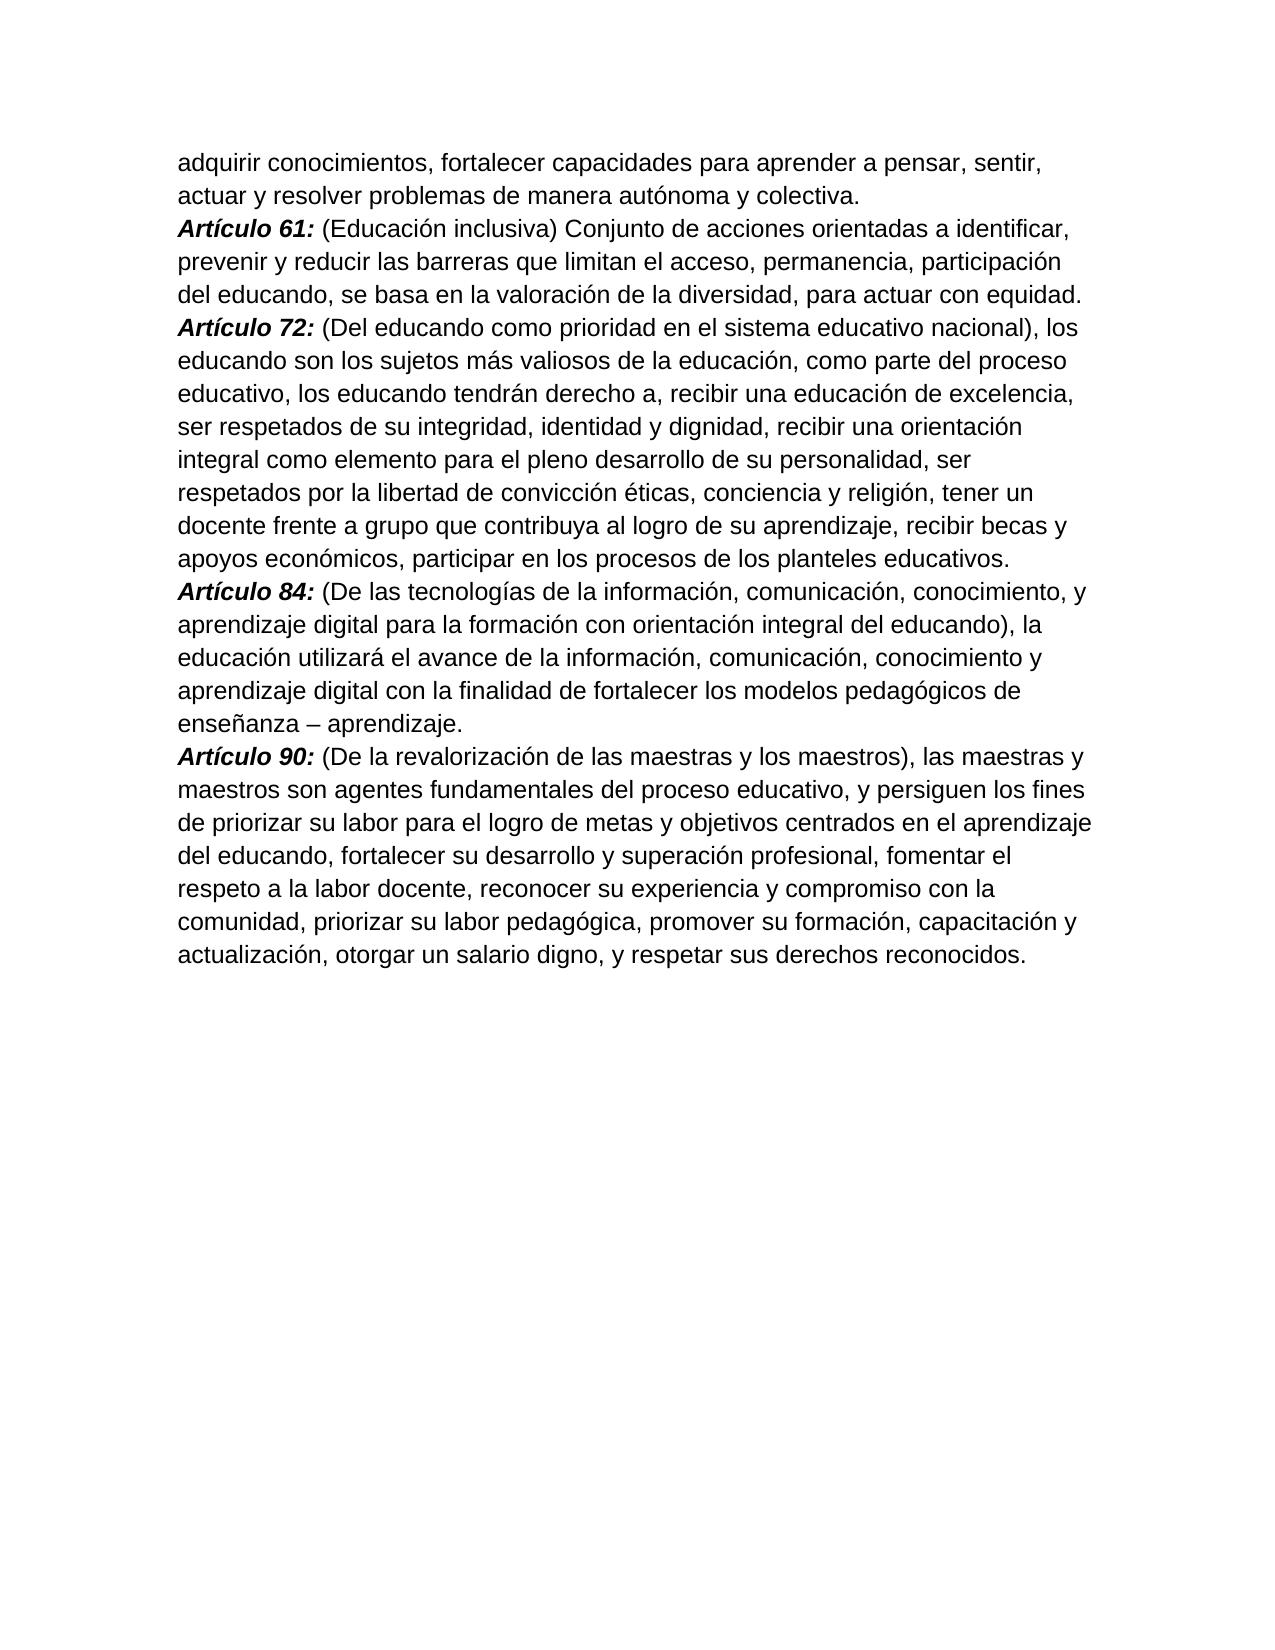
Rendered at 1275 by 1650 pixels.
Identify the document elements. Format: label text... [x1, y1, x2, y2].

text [177, 148, 1098, 209]
text Artículo 84: (De las tecnologías de la información, comunicación, conocimiento, y aprendizaje digital para la formación con orientación integral del educando), la educación utilizará el avance de la información, comunicación, conocimiento y aprendizaje digital con la finalidad de fortalecer los modelos pedagógicos de enseñanza – aprendizaje. [177, 577, 1098, 738]
text Artículo 61: (Educación inclusiva) Conjunto de acciones orientadas a identificar, prevenir y reducir las barreras que limitan el acceso, permanencia, participación del educando, se basa en la valoración de la diversidad, para actuar con equidad. [177, 214, 1098, 308]
text Artículo 72: (Del educando como prioridad en el sistema educativo nacional), los educando son los sujetos más valiosos de la educación, como parte del proceso educativo, los educando tendrán derecho a, recibir una educación de excelencia, ser respetados de su integridad, identidad y dignidad, recibir una orientación integral como elemento para el pleno desarrollo de su personalidad, ser respetados por la libertad de convicción éticas, conciencia y religión, tener un docente frente a grupo que contribuya al logro de su aprendizaje, recibir becas y apoyos económicos, participar en los procesos de los planteles educativos. [177, 313, 1098, 573]
text Artículo 90: (De la revalorización de las maestras y los maestros), las maestras y maestros son agentes fundamentales del proceso educativo, y persiguen los fines de priorizar su labor para el logro de metas y objetivos centrados en el aprendizaje del educando, fortalecer su desarrollo y superación profesional, fomentar el respeto a la labor docente, reconocer su experiencia y compromiso con la comunidad, priorizar su labor pedagógica, promover su formación, capacitación y actualización, otorgar un salario digno, y respetar sus derechos reconocidos. [177, 742, 1098, 969]
